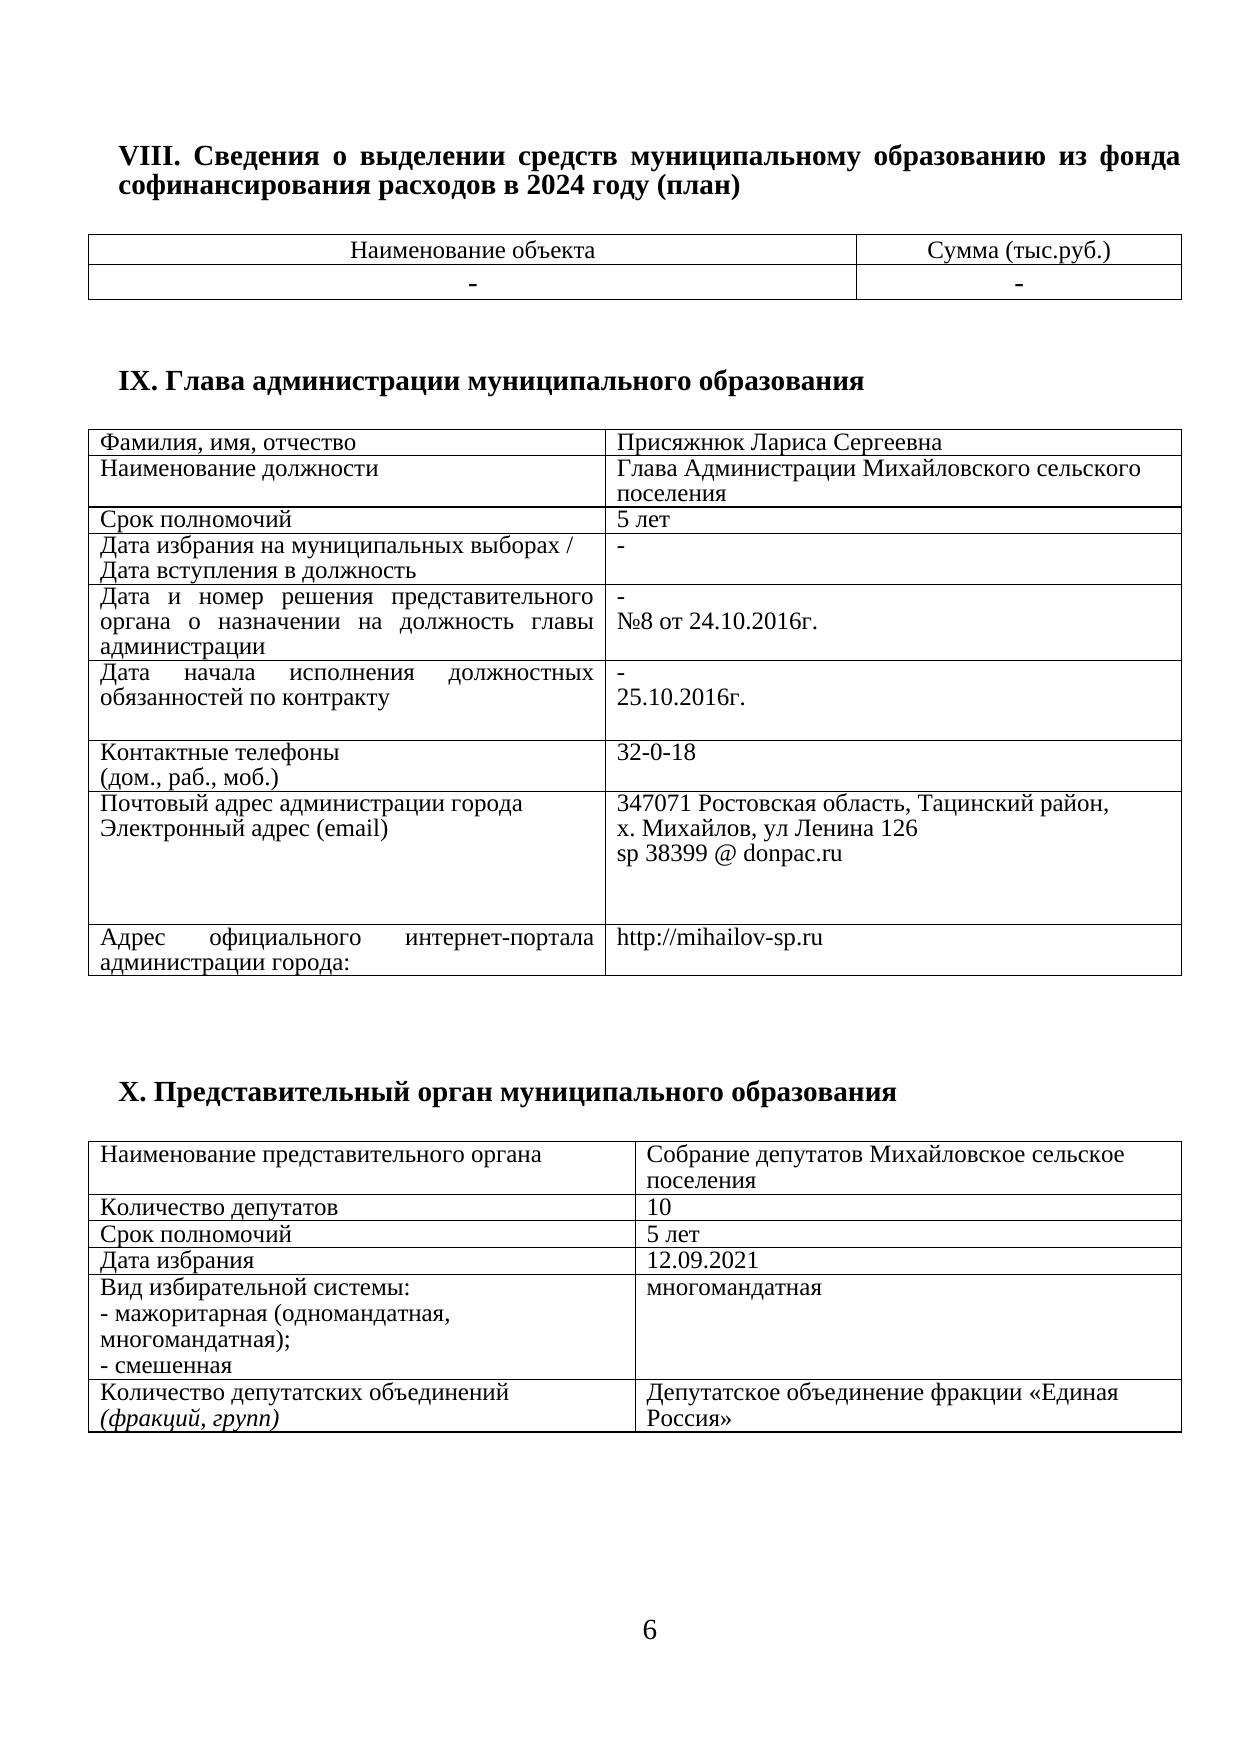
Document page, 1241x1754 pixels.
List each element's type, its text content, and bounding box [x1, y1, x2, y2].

table_cell - [857, 265, 1181, 298]
table_cell Дата избрания [89, 1248, 635, 1274]
table_cell http://mihailov-sp.ru [606, 925, 1181, 975]
table_header Наименование представительного органа [89, 1142, 635, 1193]
table_cell Депутатское объединение фракции «Единая Россия» [636, 1380, 1181, 1431]
table_cell 12.09.2021 [636, 1248, 1181, 1274]
table_cell Почтовый адрес администрации города Электронный адрес (email) [89, 792, 605, 924]
table_cell Контактные телефоны (дом., раб., моб.) [89, 741, 605, 791]
table_cell Адрес официального интернет-портала администрации города: [89, 925, 605, 975]
table_cell 347071 Ростовская область, Тацинский район, х. Михайлов, ул Ленина 126 sp 38399 @ donpac.ru [606, 792, 1181, 924]
table_cell - [89, 265, 856, 298]
table_cell Дата начала исполнения должностных обязанностей по контракту [89, 661, 605, 739]
table_cell 5 лет [606, 508, 1181, 532]
table_cell 32-0-18 [606, 741, 1181, 791]
table_cell Дата избрания на муниципальных выборах / Дата вступления в должность [89, 534, 605, 583]
table_header Фамилия, имя, отчество [89, 430, 605, 455]
table_cell Глава Администрации Михайловского сельского поселения [606, 456, 1181, 506]
table_cell многомандатная [636, 1275, 1181, 1378]
table_cell - [606, 534, 1181, 583]
text X. Представительный орган муниципального образования [118, 1077, 1181, 1107]
table_cell Количество депутатских объединений (фракций, групп) [89, 1380, 635, 1431]
text IX. Глава администрации муниципального образования [118, 367, 1181, 396]
table_cell Срок полномочий [89, 508, 605, 532]
table_cell Вид избирательной системы: - мажоритарная (одномандатная, многомандатная); - смешенная [89, 1275, 635, 1378]
table_cell Количество депутатов [89, 1195, 635, 1220]
table_cell 5 лет [636, 1221, 1181, 1247]
table_header Собрание депутатов Михайловское сельское поселения [636, 1142, 1181, 1193]
table_cell - 25.10.2016г. [606, 661, 1181, 739]
table_cell Наименование должности [89, 456, 605, 506]
table_header Сумма (тыс.руб.) [857, 235, 1181, 264]
table_cell - №8 от 24.10.2016г. [606, 585, 1181, 660]
table_cell 10 [636, 1195, 1181, 1220]
table_cell Дата и номер решения представительного органа о назначении на должность главы администрации [89, 585, 605, 660]
text VIII. Сведения о выделении средств муниципальному образованию из фонда софинансирования расходов в 2024 году (план) [118, 142, 1181, 201]
table_header Присяжнюк Лариса Сергеевна [606, 430, 1181, 455]
table_cell Срок полномочий [89, 1221, 635, 1247]
table_header Наименование объекта [89, 235, 856, 264]
